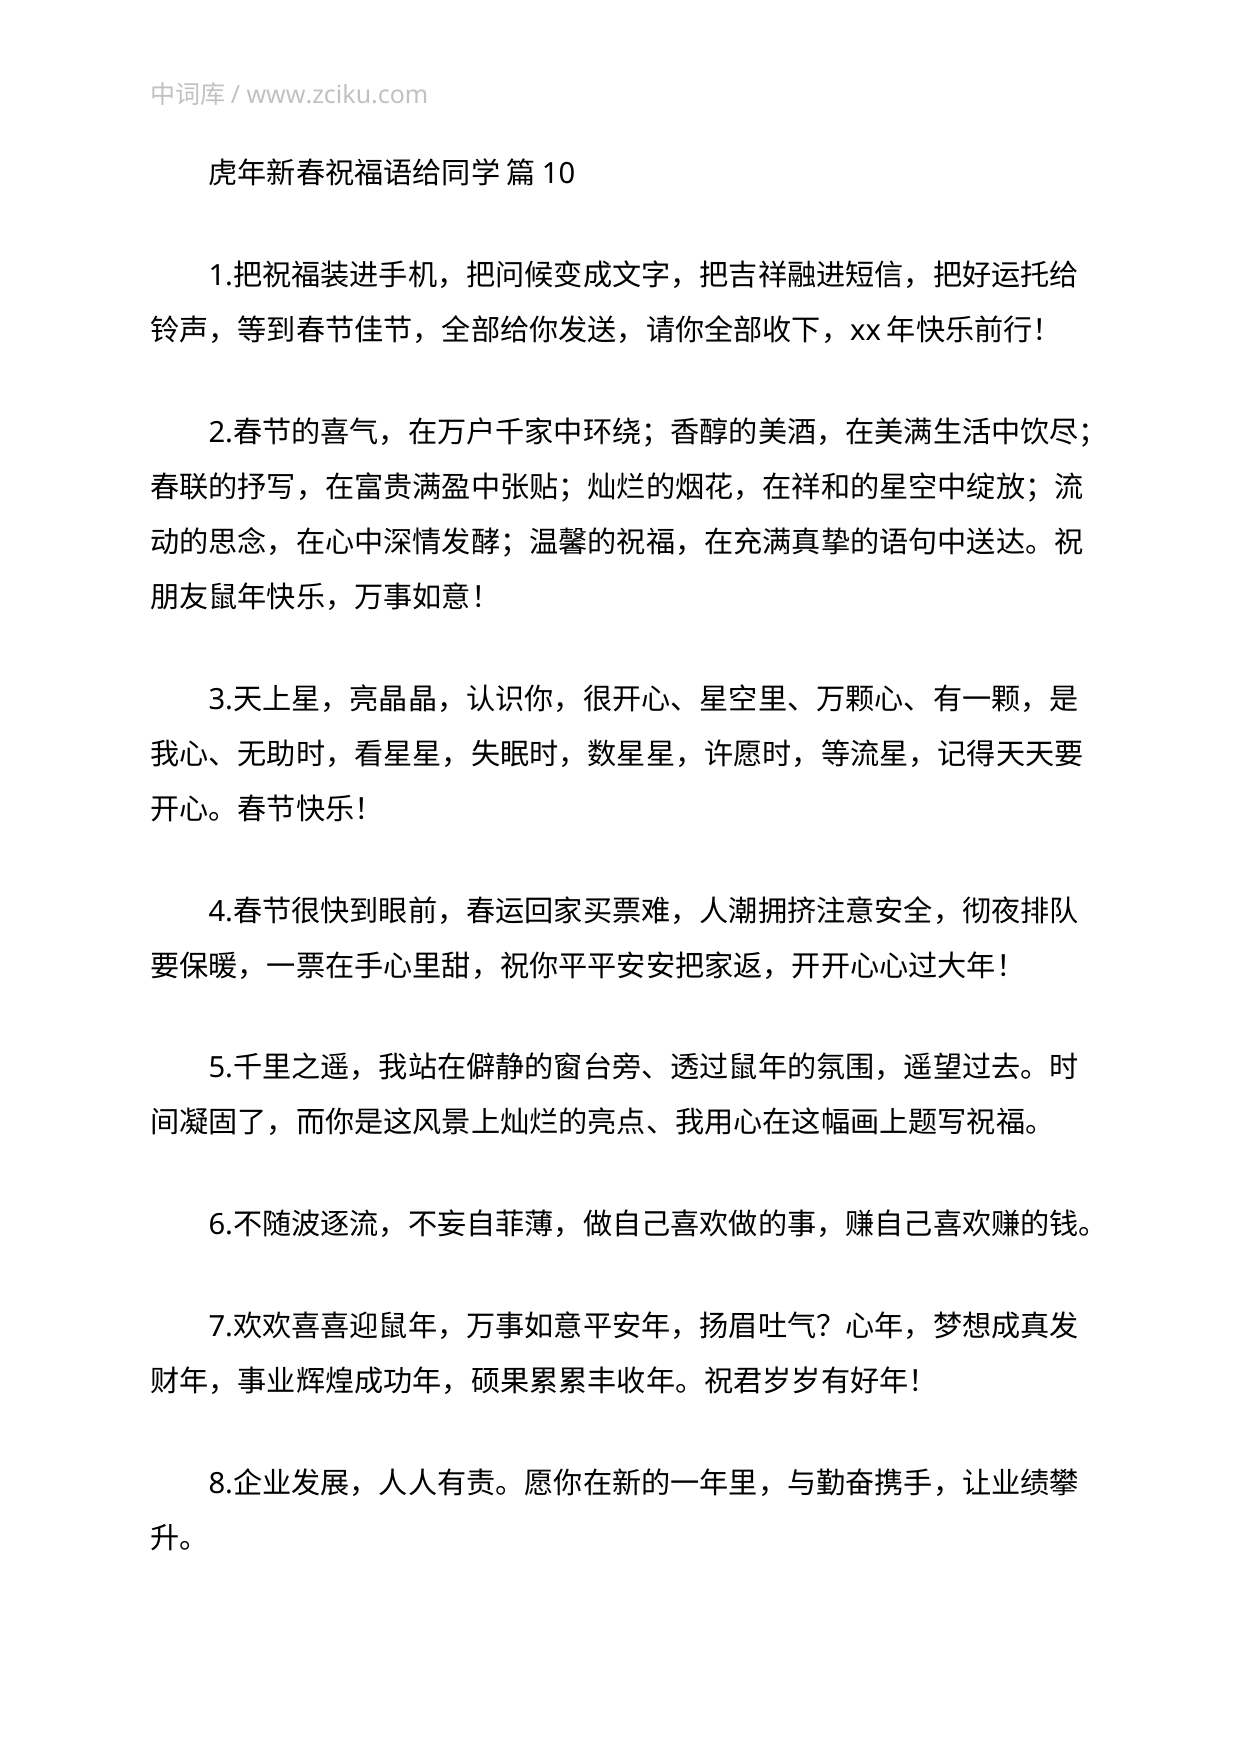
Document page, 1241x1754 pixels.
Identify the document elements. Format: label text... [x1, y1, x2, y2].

text 虎年新春祝福语给同学 篇10 [150, 150, 1090, 192]
text 1.把祝福装进手机，把问候变成文字，把吉祥融进短信，把好运托给铃声，等到春节佳节，全部给你发送，请你全部收下，xx年快乐前行！ [150, 252, 1090, 349]
text 4.春节很快到眼前，春运回家买票难，人潮拥挤注意安全，彻夜排队要保暖，一票在手心里甜，祝你平平安安把家返，开开心心过大年！ [150, 887, 1090, 984]
text 8.企业发展，人人有责。愿你在新的一年里，与勤奋携手，让业绩攀升。 [150, 1459, 1090, 1557]
text 7.欢欢喜喜迎鼠年，万事如意平安年，扬眉吐气？心年，梦想成真发财年，事业辉煌成功年，硕果累累丰收年。祝君岁岁有好年！ [150, 1303, 1090, 1400]
text 2.春节的喜气，在万户千家中环绕；香醇的美酒，在美满生活中饮尽；春联的抒写，在富贵满盈中张贴；灿烂的烟花，在祥和的星空中绽放；流动的思念，在心中深情发酵；温馨的祝福，在充满真挚的语句中送达。祝朋友鼠年快乐，万事如意！ [150, 409, 1090, 616]
text 6.不随波逐流，不妄自菲薄，做自己喜欢做的事，赚自己喜欢赚的钱。 [150, 1201, 1090, 1243]
text 5.千里之遥，我站在僻静的窗台旁、透过鼠年的氛围，遥望过去。时间凝固了，而你是这风景上灿烂的亮点、我用心在这幅画上题写祝福。 [150, 1044, 1090, 1141]
text 3.天上星，亮晶晶，认识你，很开心、星空里、万颗心、有一颗，是我心、无助时，看星星，失眠时，数星星，许愿时，等流星，记得天天要开心。春节快乐！ [150, 676, 1090, 828]
